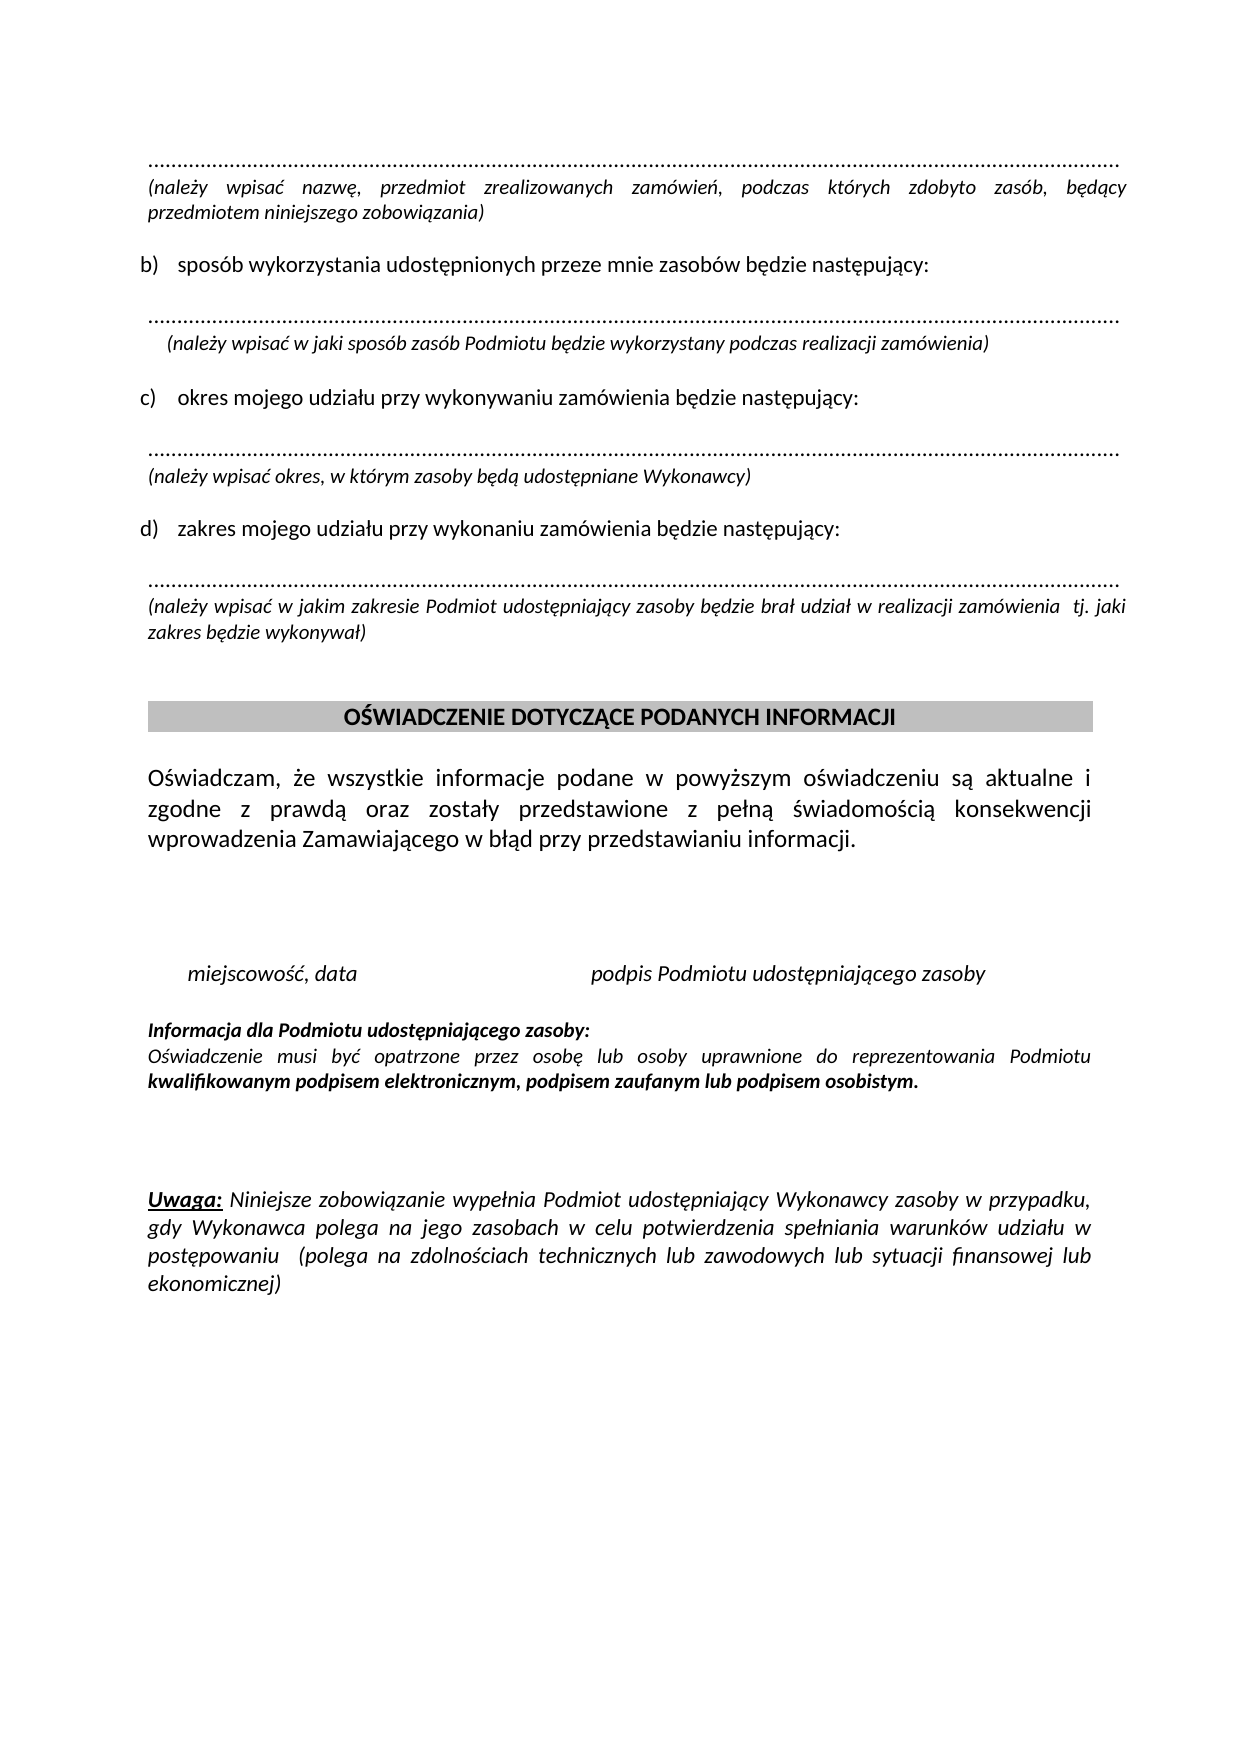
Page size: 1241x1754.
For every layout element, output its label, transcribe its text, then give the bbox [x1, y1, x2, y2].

text Uwaga: Niniejsze zobowiązanie wypełnia Podmiot udostępniający Wykonawcy zasoby w przypadku, gdy Wykonawca polega na jego zasobach w celu potwierdzenia spełniania warunków udziału w postępowaniu (polega na zdolnościach technicznych lub zawodowych lub sytuacji finansowej lub ekonomicznej) [148, 1185, 1093, 1297]
text (należy wpisać w jaki sposób zasób Podmiotu będzie wykorzystany podczas realizacji zamówienia) [148, 330, 1128, 355]
list zakres mojego udziału przy wykonaniu zamówienia będzie następujący: [140, 514, 1128, 542]
text (należy wpisać w jakim zakresie Podmiot udostępniający zasoby będzie brał udział w realizacji zamówienia tj. jaki zakres będzie wykonywał) [148, 594, 1128, 644]
text miejscowość, data podpis Podmiotu udostępniającego zasoby [148, 959, 1093, 987]
text Oświadczam, że wszystkie informacje podane w powyższym oświadczeniu są aktualne i zgodne z prawdą oraz zostały przedstawione z pełną świadomością konsekwencji wprowadzenia Zamawiającego w błąd przy przedstawianiu informacji. [148, 762, 1093, 854]
text (należy wpisać okres, w którym zasoby będą udostępniane Wykonawcy) [148, 463, 1128, 488]
text Oświadczenie musi być opatrzone przez osobę lub osoby uprawnione do reprezentowania Podmiotu kwalifikowanym podpisem elektronicznym, podpisem zaufanym lub podpisem osobistym. [148, 1043, 1093, 1094]
text OŚWIADCZENIE DOTYCZĄCE PODANYCH INFORMACJI [148, 701, 1093, 732]
text Informacja dla Podmiotu udostępniającego zasoby: [148, 1017, 1093, 1043]
list sposób wykorzystania udostępnionych przeze mnie zasobów będzie następujący: [140, 250, 1128, 278]
text (należy wpisać nazwę, przedmiot zrealizowanych zamówień, podczas których zdobyto zasób, będący przedmiotem niniejszego zobowiązania) [148, 174, 1128, 225]
list okres mojego udziału przy wykonywaniu zamówienia będzie następujący: [140, 383, 1093, 411]
